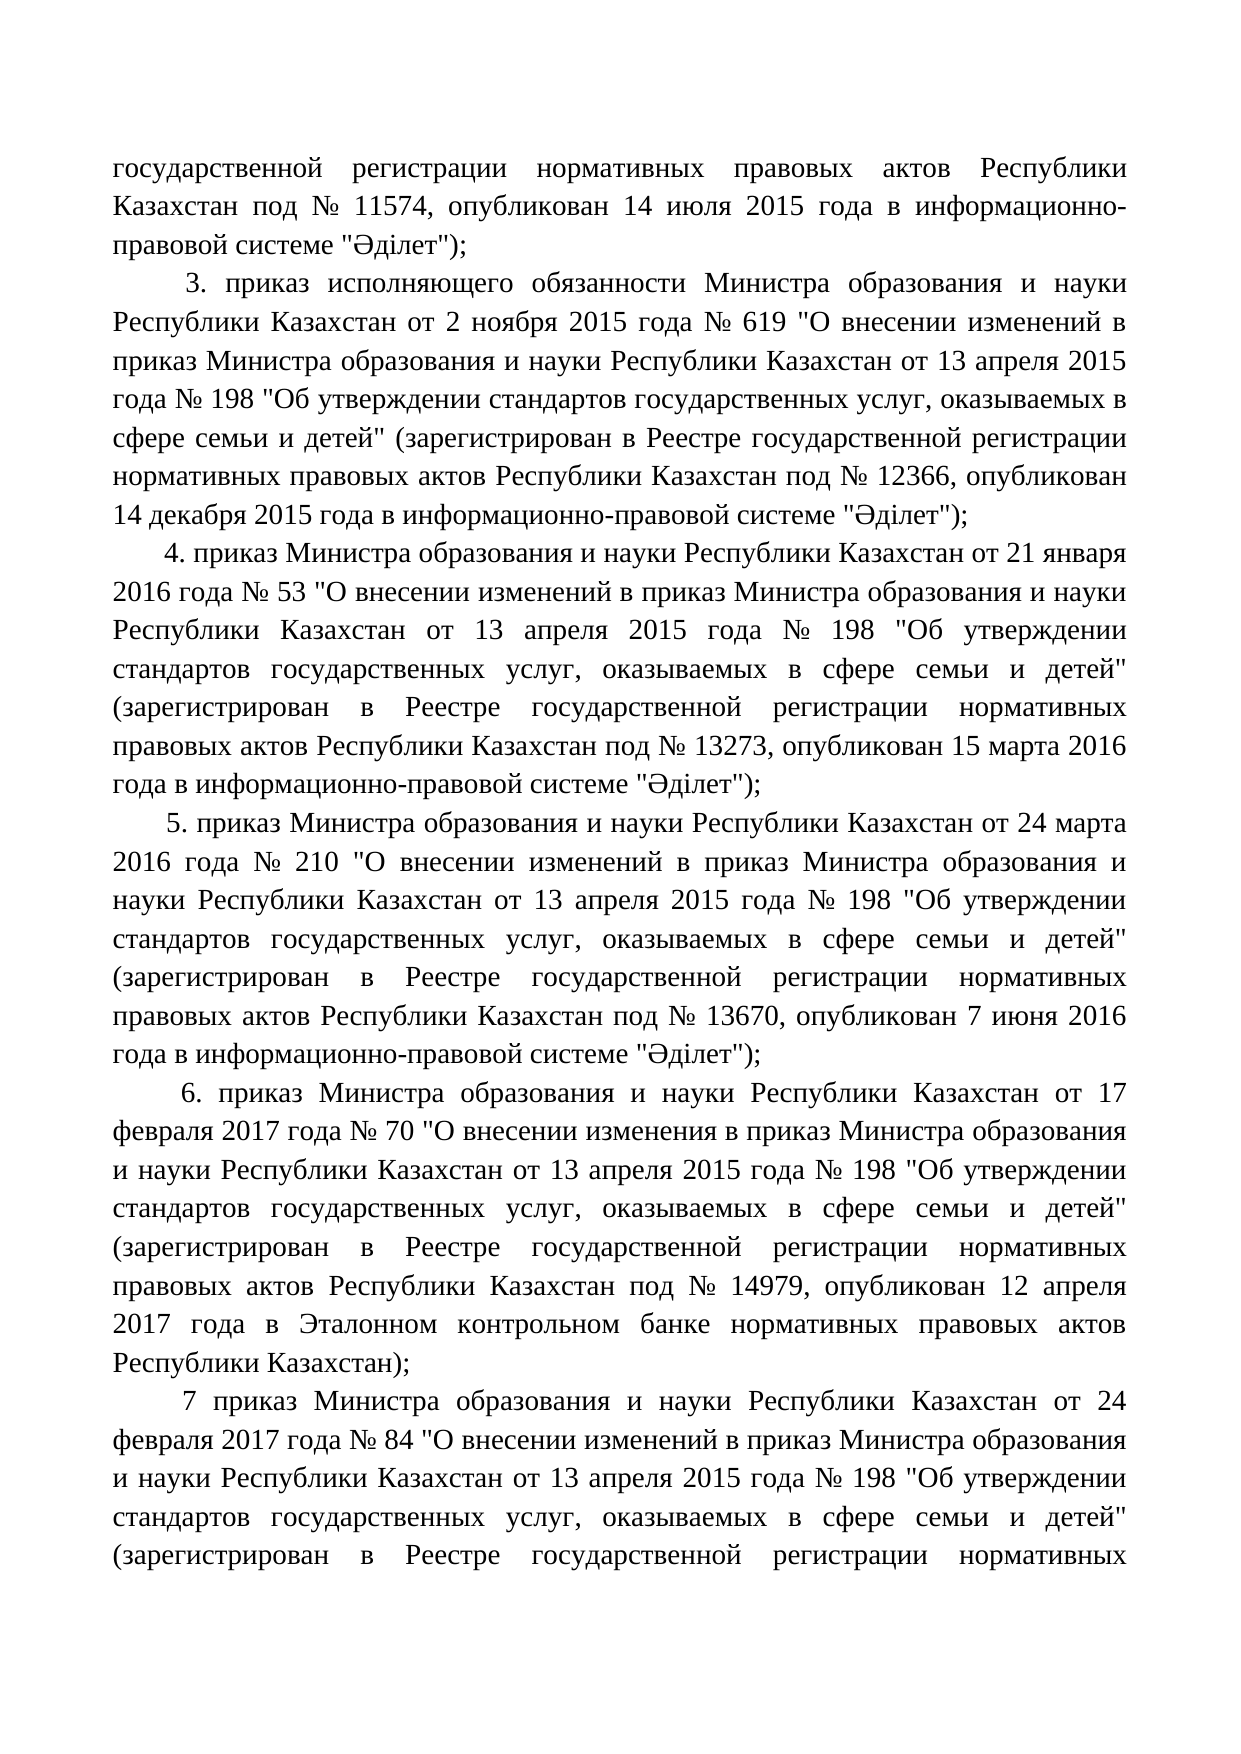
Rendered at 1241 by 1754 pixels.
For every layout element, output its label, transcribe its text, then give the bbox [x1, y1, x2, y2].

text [112, 150, 1128, 261]
text 3. приказ исполняющего обязанности Министра образования и науки Республики Казахстан от 2 ноября 2015 года № 619 "О внесении изменений в приказ Министра образования и науки Республики Казахстан от 13 апреля 2015 года № 198 "Об утверждении стандартов государственных услуг, оказываемых в сфере семьи и детей" (зарегистрирован в Реестре государственной регистрации нормативных правовых актов Республики Казахстан под № 12366, опубликован 14 декабря 2015 года в информационно-правовой системе "Әділет"); [112, 266, 1128, 530]
text 6. приказ Министра образования и науки Республики Казахстан от 17 февраля 2017 года № 70 "О внесении изменения в приказ Министра образования и науки Республики Казахстан от 13 апреля 2015 года № 198 "Об утверждении стандартов государственных услуг, оказываемых в сфере семьи и детей" (зарегистрирован в Реестре государственной регистрации нормативных правовых актов Республики Казахстан под № 14979, опубликован 12 апреля 2017 года в Эталонном контрольном банке нормативных правовых актов Республики Казахстан); [112, 1075, 1128, 1378]
text 5. приказ Министра образования и науки Республики Казахстан от 24 марта 2016 года № 210 "О внесении изменений в приказ Министра образования и науки Республики Казахстан от 13 апреля 2015 года № 198 "Об утверждении стандартов государственных услуг, оказываемых в сфере семьи и детей" (зарегистрирован в Реестре государственной регистрации нормативных правовых актов Республики Казахстан под № 13670, опубликован 7 июня 2016 года в информационно-правовой системе "Әділет"); [112, 805, 1128, 1070]
text 4. приказ Министра образования и науки Республики Казахстан от 21 января 2016 года № 53 "О внесении изменений в приказ Министра образования и науки Республики Казахстан от 13 апреля 2015 года № 198 "Об утверждении стандартов государственных услуг, оказываемых в сфере семьи и детей" (зарегистрирован в Реестре государственной регистрации нормативных правовых актов Республики Казахстан под № 13273, опубликован 15 марта 2016 года в информационно-правовой системе "Әділет"); [112, 535, 1128, 800]
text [112, 1383, 1128, 1571]
